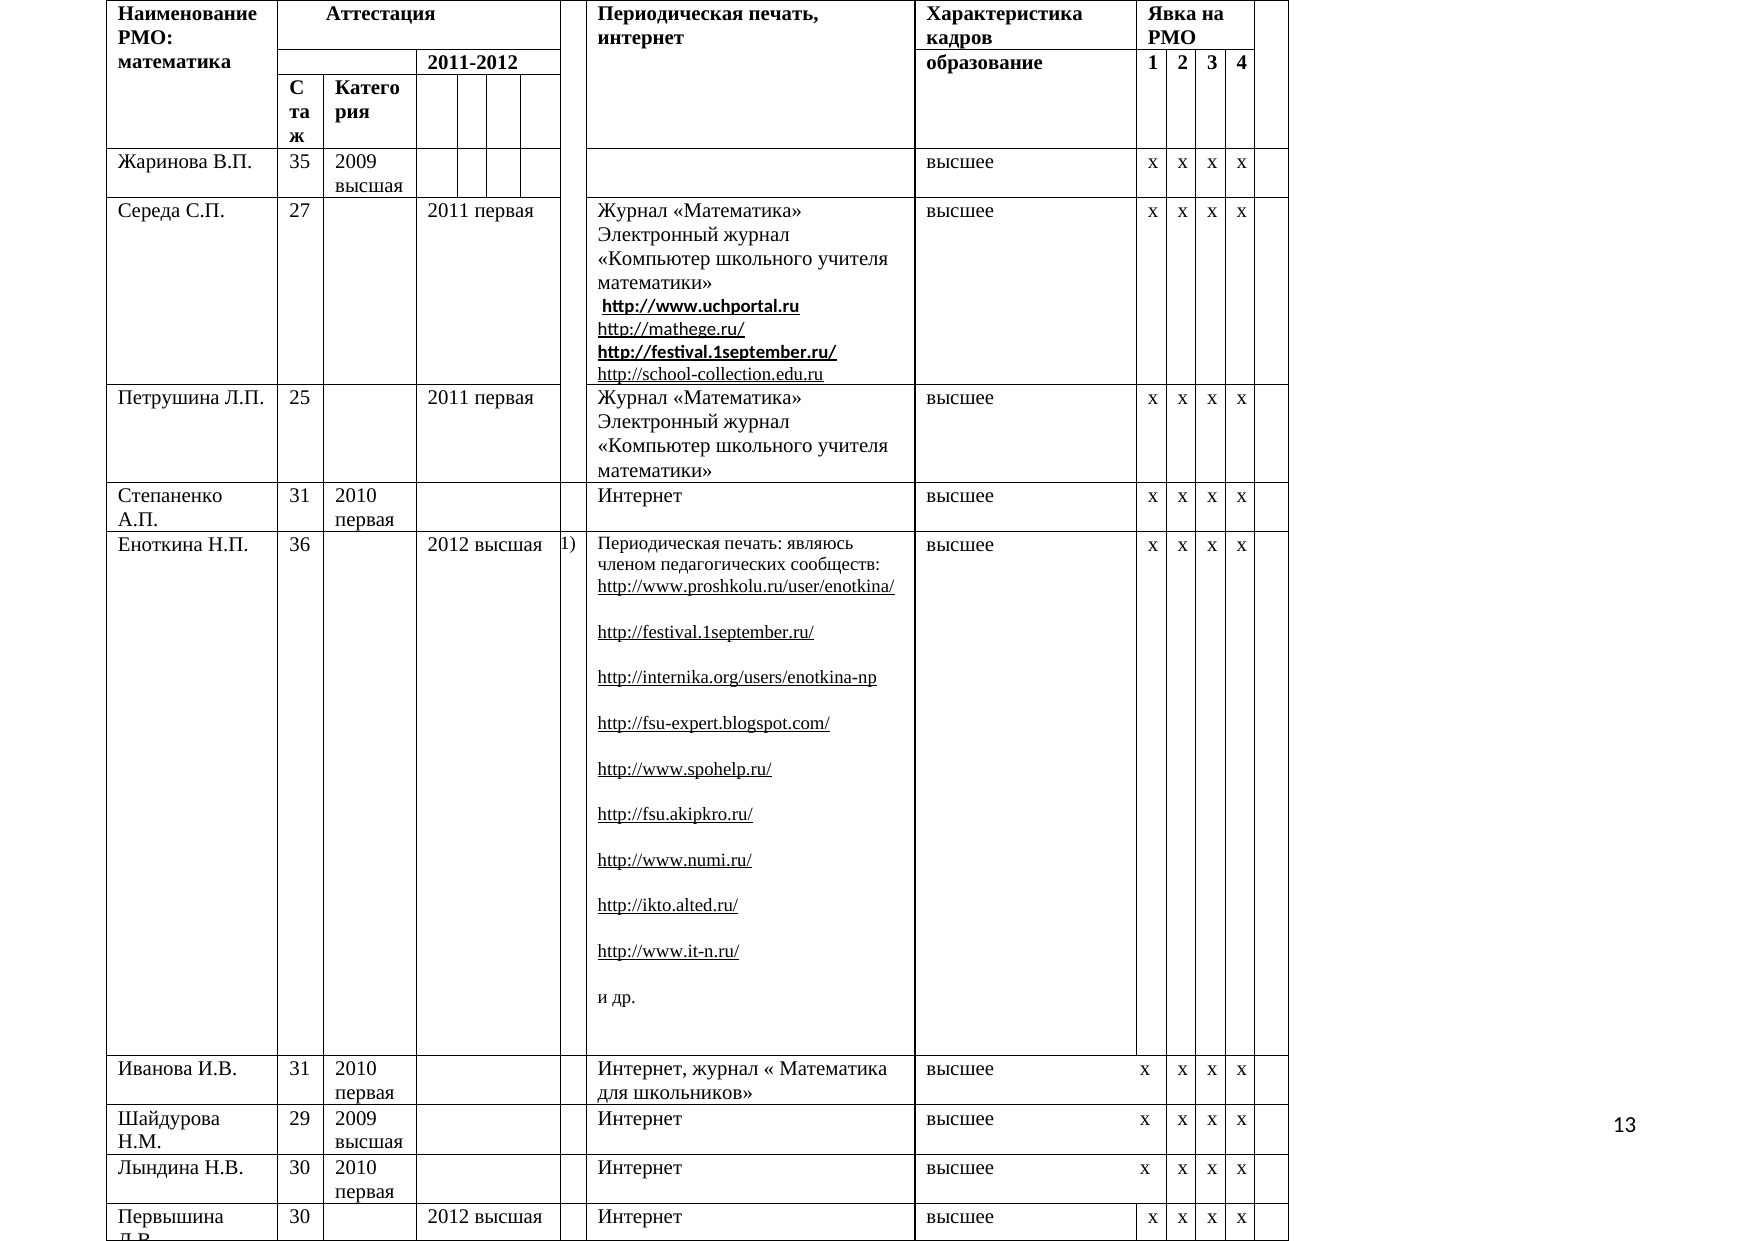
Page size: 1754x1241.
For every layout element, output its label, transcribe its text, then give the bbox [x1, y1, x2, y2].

table_cell 2012 высшая [417, 532, 560, 1055]
table_cell 2011 первая [417, 198, 560, 384]
table_cell [561, 1204, 586, 1240]
table_cell х [1137, 385, 1166, 482]
table_cell Еноткина Н.П. [107, 532, 277, 1055]
table_cell х [1137, 532, 1166, 1055]
table_cell Интернет [587, 1105, 914, 1153]
table_header Периодическая печать, интернет [587, 1, 914, 147]
table_cell Степаненко А.П. [107, 483, 277, 531]
table_cell 4 [1226, 50, 1254, 147]
table_cell [417, 1155, 560, 1203]
table_cell х [1196, 483, 1225, 531]
table_cell 2010 первая [324, 483, 416, 531]
table_cell [324, 532, 416, 1055]
table_cell высшее [916, 385, 1136, 482]
table_cell х [1137, 483, 1166, 531]
table_cell 30 [278, 1155, 323, 1203]
table_cell [1255, 483, 1288, 531]
table_cell Интернет [587, 1204, 914, 1240]
table_header Наименование РМО: математика [107, 1, 277, 147]
table_cell [561, 1155, 586, 1203]
table_cell Жаринова В.П. [107, 149, 277, 197]
table_cell х [1167, 1155, 1195, 1203]
table_header Характеристика кадров [916, 1, 1136, 49]
table_cell 35 [278, 149, 323, 197]
table_cell Иванова И.В. [107, 1056, 277, 1104]
table_cell Журнал «Математика» Электронный журнал «Компьютер школьного учителя математики» [587, 385, 914, 482]
table_cell х [1226, 1056, 1254, 1104]
table_cell х [1226, 532, 1254, 1055]
table_cell Середа С.П. [107, 198, 277, 384]
table_cell х [1196, 1105, 1225, 1153]
table_cell высшее х [916, 1056, 1166, 1104]
table_cell [1255, 385, 1288, 482]
table_cell х [1167, 385, 1195, 482]
table_cell [487, 149, 520, 197]
table_cell [1255, 1204, 1288, 1240]
table_cell 3 [1196, 50, 1225, 147]
table_cell [587, 149, 914, 197]
table_cell [417, 1105, 560, 1153]
table_cell высшее [916, 483, 1136, 531]
table_cell [1255, 1105, 1288, 1153]
table_cell х [1196, 1204, 1225, 1240]
table_cell высшее [916, 1204, 1136, 1240]
table_cell 29 [278, 1105, 323, 1153]
table_cell [1255, 532, 1288, 1055]
table_cell [417, 75, 457, 147]
table_cell [417, 1056, 560, 1104]
table_cell [324, 385, 416, 482]
table_cell 36 [278, 532, 323, 1055]
table_cell х [1226, 1204, 1254, 1240]
table_cell 2010 первая [324, 1155, 416, 1203]
table_cell х [1226, 483, 1254, 531]
table_cell х [1196, 1155, 1225, 1203]
table_cell Петрушина Л.П. [107, 385, 277, 482]
table_cell х [1196, 385, 1225, 482]
table_cell Стаж [278, 75, 323, 147]
table_header Явка на РМО [1137, 1, 1254, 49]
table_cell [458, 75, 486, 147]
table_cell высшее х [916, 1155, 1166, 1203]
table_cell [458, 149, 486, 197]
table_cell Интернет [587, 483, 914, 531]
table_cell Интернет [587, 1155, 914, 1203]
table_cell Шайдурова Н.М. [107, 1105, 277, 1153]
table_cell х [1167, 198, 1195, 384]
table_cell [561, 483, 586, 531]
table_cell х [1167, 483, 1195, 531]
table_header Аттестация [278, 1, 560, 49]
table_cell Первышина Л.В. [107, 1204, 277, 1240]
table_cell [324, 198, 416, 384]
table_cell [324, 1204, 416, 1240]
table_cell [521, 149, 560, 197]
table_header [561, 1, 586, 482]
table_cell высшее [916, 149, 1136, 197]
table_cell 1 [1137, 50, 1166, 147]
table_cell х [1196, 198, 1225, 384]
table_cell [417, 483, 560, 531]
table_cell образование [916, 50, 1136, 147]
table_cell Журнал «Математика» Электронный журнал «Компьютер школьного учителя математики» http://www.uchportal.ru http://mathege.ru/ http://festival.1september.ru/ http://school-collection.edu.ru [587, 198, 914, 384]
table_cell х [1196, 1056, 1225, 1104]
table_cell 2011 первая [417, 385, 560, 482]
table_cell 2009 высшая [324, 149, 416, 197]
table_cell х [1226, 1155, 1254, 1203]
table_cell 2009 высшая [324, 1105, 416, 1153]
table_cell х [1226, 385, 1254, 482]
table_cell [417, 149, 457, 197]
table_cell 2 [1167, 50, 1195, 147]
table_cell х [1137, 149, 1166, 197]
table_cell х [1167, 532, 1195, 1055]
table_cell 31 [278, 483, 323, 531]
table_cell Категория [324, 75, 416, 147]
table_cell высшее [916, 198, 1136, 384]
table_cell 27 [278, 198, 323, 384]
table_cell [561, 1056, 586, 1104]
table_cell [561, 532, 586, 1055]
table_cell х [1196, 532, 1225, 1055]
table_cell [278, 50, 416, 74]
table_cell х [1137, 198, 1166, 384]
table_cell х [1137, 1204, 1166, 1240]
table_cell х [1167, 1105, 1195, 1153]
table_cell 2011-2012 [417, 50, 560, 74]
table_cell Периодическая печать: являюсь членом педагогических сообществ: http://www.proshkolu.ru/user/enotkina/ http://festival.1september.ru/ http://internika.org/users/enotkina-np http://fsu-expert.blogspot.com/ http://www.spohelp.ru/ http://fsu.akipkro.ru/ http://www.numi.ru/ http://ikto.alted.ru/ http://www.it-n.ru/ и др. [587, 532, 914, 1055]
table_cell 2010 первая [324, 1056, 416, 1104]
table_cell [521, 75, 560, 147]
table_cell х [1167, 1056, 1195, 1104]
table_cell Интернет, журнал « Математика для школьников» [587, 1056, 914, 1104]
table_cell [1255, 198, 1288, 384]
table_cell х [1167, 149, 1195, 197]
table_cell х [1196, 149, 1225, 197]
table_cell х [1226, 198, 1254, 384]
table_cell х [1226, 1105, 1254, 1153]
table_cell [1255, 149, 1288, 197]
table_cell 31 [278, 1056, 323, 1104]
table_cell х [1167, 1204, 1195, 1240]
table_cell 25 [278, 385, 323, 482]
table_cell Лындина Н.В. [107, 1155, 277, 1203]
table_cell [1255, 1056, 1288, 1104]
table_cell х [1226, 149, 1254, 197]
table_cell высшее [916, 532, 1136, 1055]
table_cell высшее х [916, 1105, 1166, 1153]
table_cell 2012 высшая [417, 1204, 560, 1240]
table_cell [561, 1105, 586, 1153]
table_cell [1255, 1155, 1288, 1203]
table_header [1255, 1, 1288, 147]
table_cell 30 [278, 1204, 323, 1240]
table_cell [487, 75, 520, 147]
